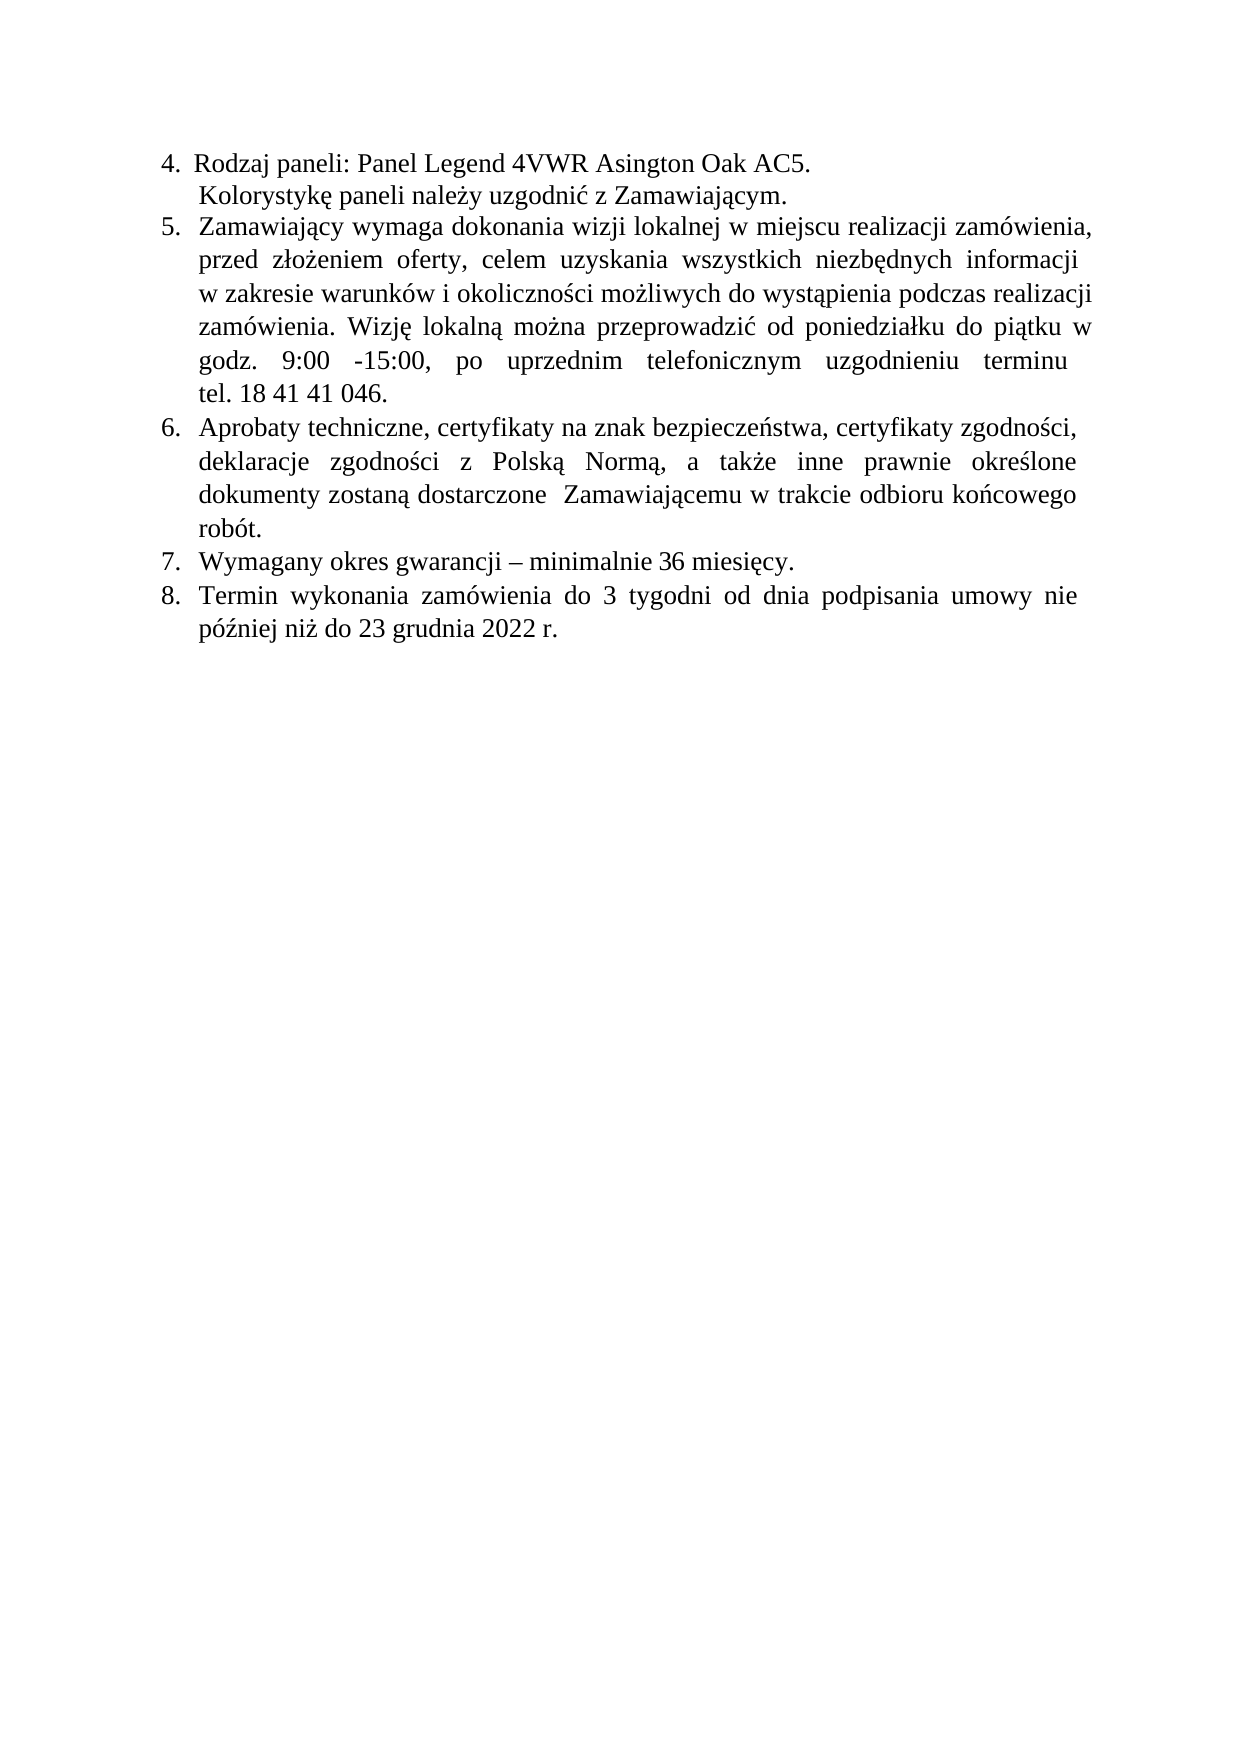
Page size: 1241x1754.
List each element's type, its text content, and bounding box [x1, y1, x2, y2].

list Kolorystykę paneli należy uzgodnić z Zamawiającym. [198, 179, 1093, 210]
list Termin wykonania zamówienia do 3 tygodni od dnia podpisania umowy nie później niż do 23 grudnia 2022 r. [161, 579, 1078, 643]
list Rodzaj paneli: Panel Legend 4VWR Asington Oak AC5. [161, 148, 1093, 179]
list Wymagany okres gwarancji – minimalnie 36 miesięcy. [161, 545, 1078, 576]
list Zamawiający wymaga dokonania wizji lokalnej w miejscu realizacji zamówienia, przed złożeniem oferty, celem uzyskania wszystkich niezbędnych informacji w zakresie warunków i okoliczności możliwych do wystąpienia podczas realizacji zamówienia. Wizję lokalną można przeprowadzić od poniedziałku do piątku w godz. 9:00 -15:00, po uprzednim telefonicznym uzgodnieniu terminu tel. 18 41 41 046. [161, 210, 1093, 409]
list Aprobaty techniczne, certyfikaty na znak bezpieczeństwa, certyfikaty zgodności, deklaracje zgodności z Polską Normą, a także inne prawnie określone dokumenty zostaną dostarczone Zamawiającemu w trakcie odbioru końcowego robót. [161, 411, 1078, 543]
